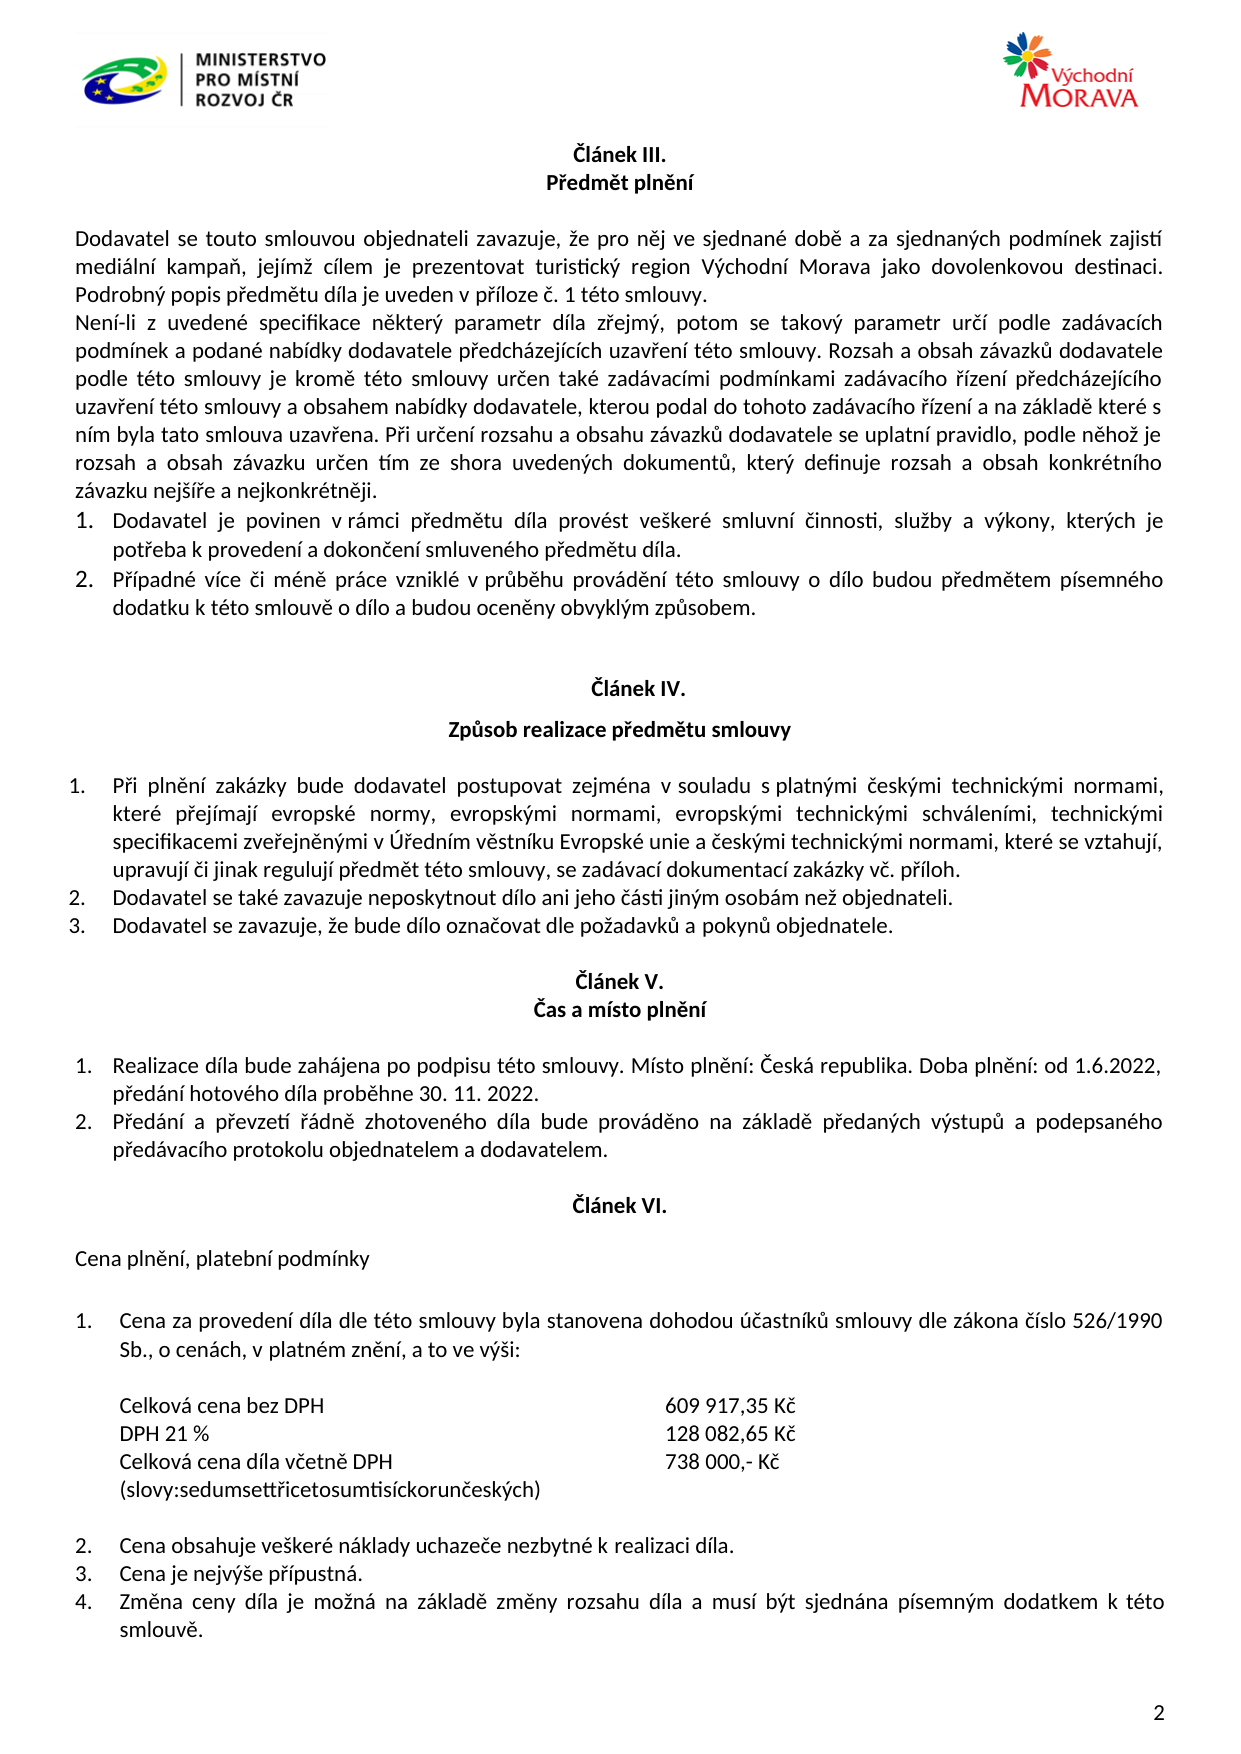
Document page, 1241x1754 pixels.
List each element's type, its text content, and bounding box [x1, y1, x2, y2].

list Dodavatel se také zavazuje neposkytnout dílo ani jeho části jiným osobám než objednateli. [68, 883, 1164, 911]
list Změna ceny díla je možná na základě změny rozsahu díla a musí být sjednána písemným dodatkem k této smlouvě. [75, 1587, 1164, 1643]
picture [75, 29, 331, 131]
text Čas a místo plnění [75, 995, 1164, 1023]
text DPH 21 % 128 082,65 Kč [119, 1419, 1164, 1447]
text Dodavatel se touto smlouvou objednateli zavazuje, že pro něj ve sjednané době a za sjednaných podmínek zajistí mediální kampaň, jejímž cílem je prezentovat turistický region Východní Morava jako dovolenkovou destinaci. Podrobný popis předmětu díla je uveden v příloze č. 1 této smlouvy. [75, 224, 1164, 308]
text Cena plnění, platební podmínky [75, 1244, 1164, 1272]
text Způsob realizace předmětu smlouvy [75, 715, 1164, 743]
list Při plnění zakázky bude dodavatel postupovat zejména v souladu s platnými českými technickými normami, které přejímají evropské normy, evropskými normami, evropskými technickými schváleními, technickými specifikacemi zveřejněnými v Úředním věstníku Evropské unie a českými technickými normami, které se vztahují, upravují či jinak regulují předmět této smlouvy, se zadávací dokumentací zakázky vč. příloh. [68, 771, 1164, 883]
list Předání a převzetí řádně zhotoveného díla bude prováděno na základě předaných výstupů a podepsaného předávacího protokolu objednatelem a dodavatelem. [75, 1107, 1164, 1163]
text Celková cena díla včetně DPH 738 000,- Kč [119, 1447, 1164, 1475]
text Není-li z uvedené specifikace některý parametr díla zřejmý, potom se takový parametr určí podle zadávacích podmínek a podané nabídky dodavatele předcházejících uzavření této smlouvy. Rozsah a obsah závazků dodavatele podle této smlouvy je kromě této smlouvy určen také zadávacími podmínkami zadávacího řízení předcházejícího uzavření této smlouvy a obsahem nabídky dodavatele, kterou podal do tohoto zadávacího řízení a na základě které s ním byla tato smlouva uzavřena. Při určení rozsahu a obsahu závazků dodavatele se uplatní pravidlo, podle něhož je rozsah a obsah závazku určen tím ze shora uvedených dokumentů, který definuje rozsah a obsah konkrétního závazku nejšíře a nejkonkrétněji. [75, 308, 1164, 504]
list Dodavatel je povinen v rámci předmětu díla provést veškeré smluvní činnosti, služby a výkony, kterých je potřeba k provedení a dokončení smluveného předmětu díla. [75, 504, 1164, 563]
list Cena obsahuje veškeré náklady uchazeče nezbytné k realizaci díla. [75, 1531, 1164, 1559]
list Realizace díla bude zahájena po podpisu této smlouvy. Místo plnění: Česká republika. Doba plnění: od 1.6.2022, předání hotového díla proběhne 30. 11. 2022. [75, 1051, 1164, 1107]
list Cena je nejvýše přípustná. [75, 1559, 1164, 1587]
text (slovy:sedumsettřicetosumtisíckorunčeských) [119, 1475, 1164, 1503]
picture [996, 28, 1146, 112]
list Případné více či méně práce vzniklé v průběhu provádění této smlouvy o dílo budou předmětem písemného dodatku k této smlouvě o dílo a budou oceněny obvyklým způsobem. [75, 563, 1164, 621]
text Článek V. [75, 967, 1164, 995]
text Článek III. [75, 140, 1164, 168]
text Článek VI. [75, 1191, 1164, 1219]
text Celková cena bez DPH 609 917,35 Kč [119, 1391, 1164, 1419]
text Předmět plnění [75, 168, 1164, 196]
list Cena za provedení díla dle této smlouvy byla stanovena dohodou účastníků smlouvy dle zákona číslo 526/1990 Sb., o cenách, v platném znění, a to ve výši: [75, 1307, 1164, 1363]
text Článek IV. [112, 674, 1164, 702]
list Dodavatel se zavazuje, že bude dílo označovat dle požadavků a pokynů objednatele. [68, 911, 1164, 939]
